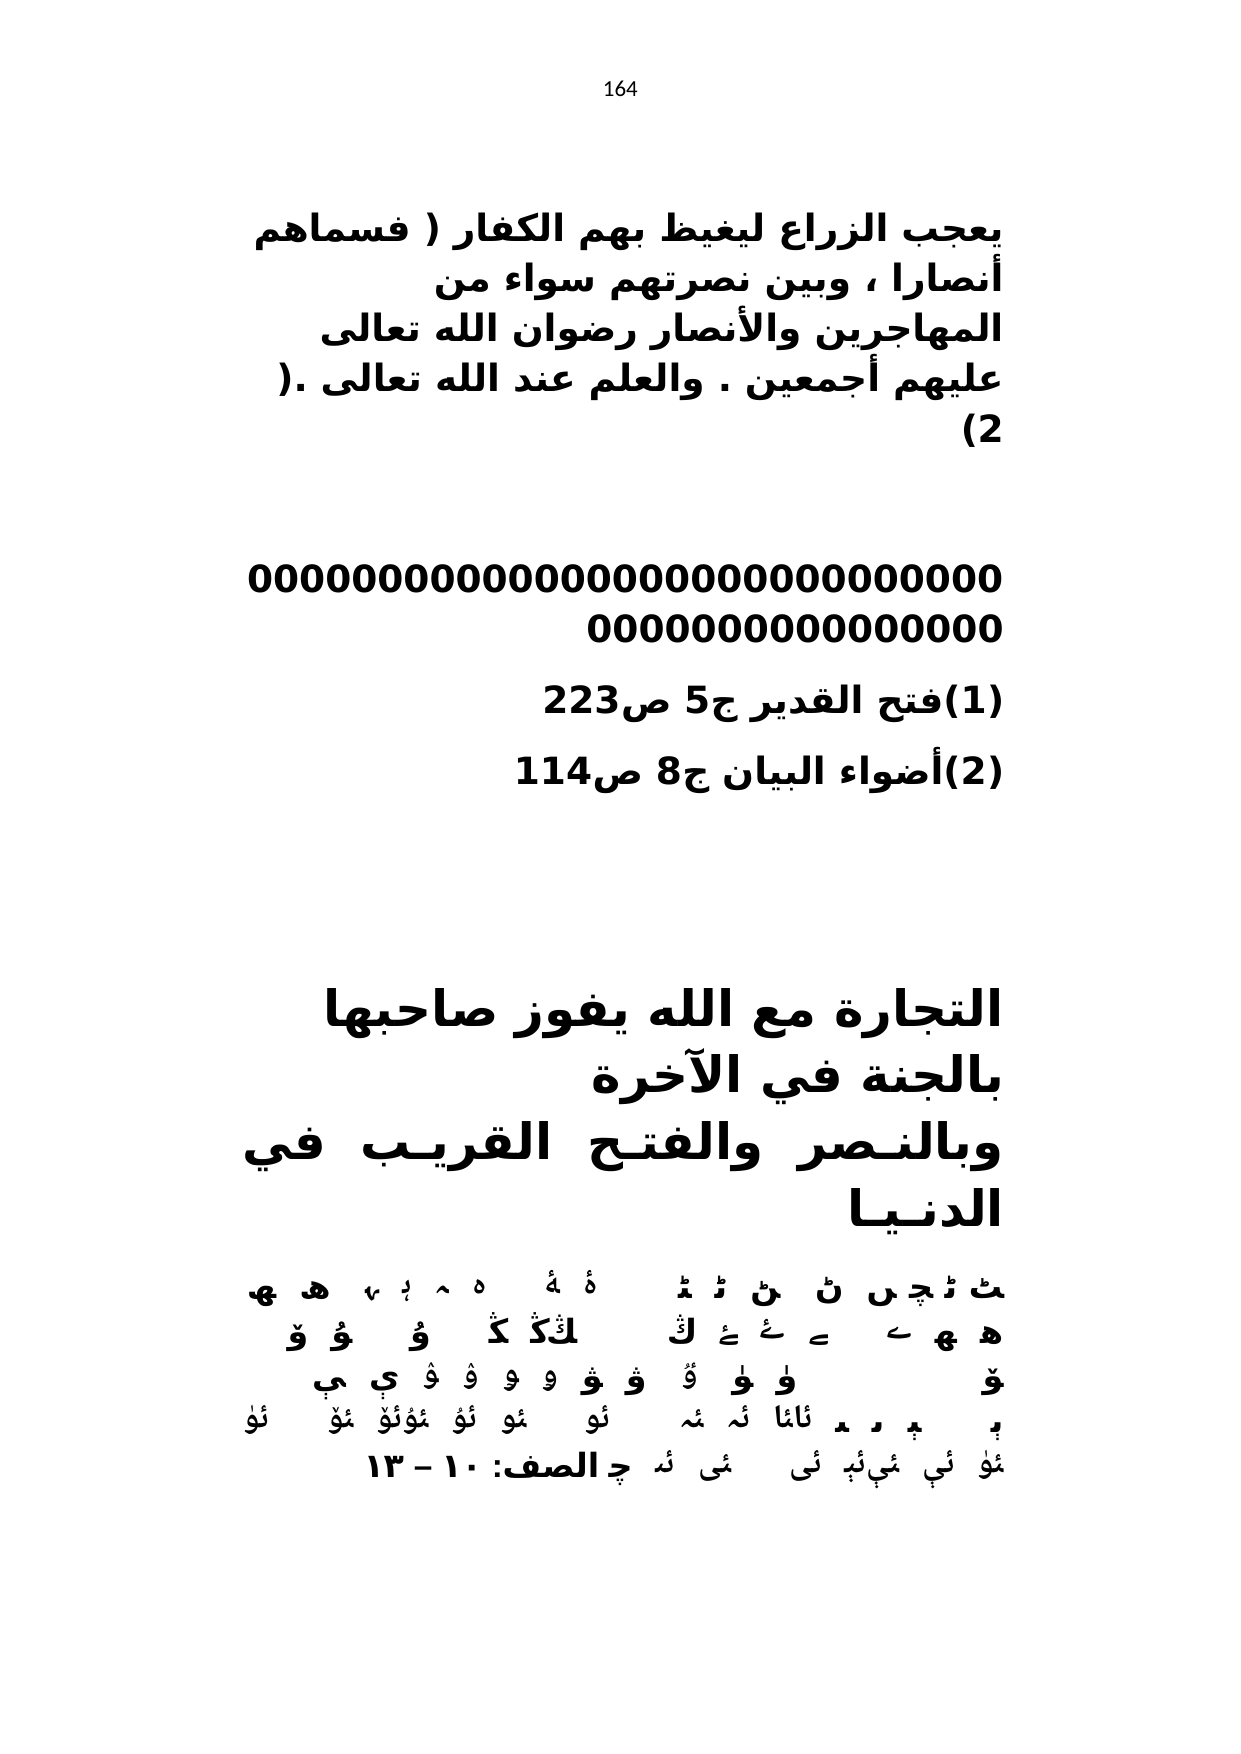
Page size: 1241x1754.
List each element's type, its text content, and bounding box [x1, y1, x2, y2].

text (2)أضواء البيان ج8 ص114 [236, 749, 1004, 793]
text التجارة مع الله يفوز صاحبها بالجنة في الآخرة وبالنـصر والفتـح القريـب في الدنـيـا [236, 979, 1004, 1238]
text (1)فتح القدير ج5 ص223 [236, 679, 1004, 722]
text 000000000000000000000000000000000000000000000 [236, 558, 1004, 651]
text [236, 207, 1004, 451]
text ﭧ ﭨ ﭽ ﮟ ﮠ ﮡ ﮢ ﮣ ﮤ ﮥ ﮦ ﮧ ﮨ ﮩ ﮪ ﮫ ﮬ ﮭ ﮮ ﮯ ﮰ ﮱ ﯓ ﯔﯕ ﯖ ﯗ ﯘ ﯙ ﯚ ﯛ ﯜ ﯝ ﯞ ﯟ ﯠ ﯡ ﯢ ﯣ ﯤ ﯥ ﯦ ﯧ ﯨ ﯩ ﯪﯫ ﯬ ﯭ ﯮ ﯯ ﯰ ﯱﯲ ﯳ ﯴ ﯵ ﯶ ﯷﯸ ﯹ ﯺ ﯻ ﭼ الصف: ١٠ – ١٣ [236, 1268, 1004, 1485]
